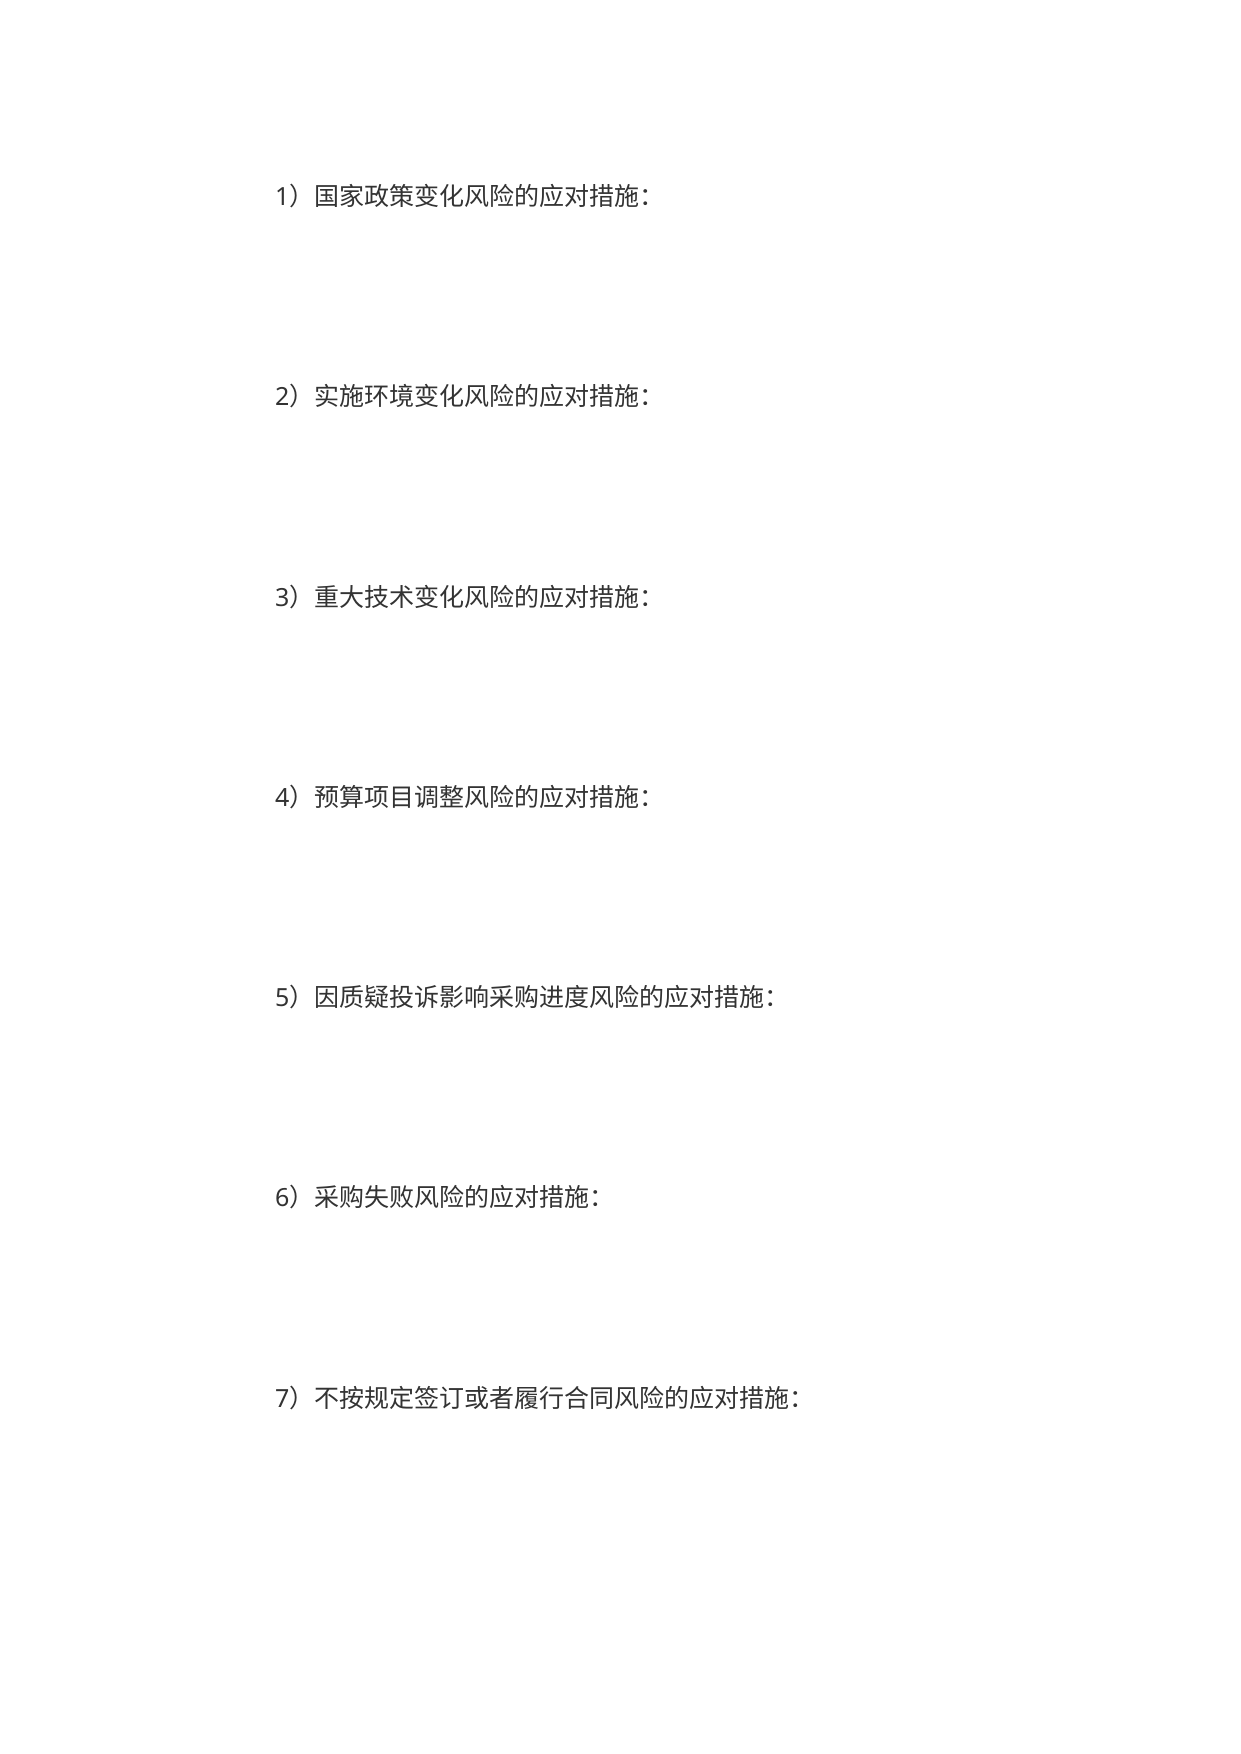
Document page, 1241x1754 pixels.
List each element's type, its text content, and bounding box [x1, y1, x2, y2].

text 2）实施环境变化风险的应对措施： [187, 362, 1053, 427]
text 3）重大技术变化风险的应对措施： [187, 563, 1053, 628]
text 5）因质疑投诉影响采购进度风险的应对措施： [187, 963, 1053, 1028]
text 7）不按规定签订或者履行合同风险的应对措施： [187, 1364, 1053, 1429]
text 6）采购失败风险的应对措施： [187, 1163, 1053, 1228]
text 1）国家政策变化风险的应对措施： [187, 162, 1053, 227]
text 4）预算项目调整风险的应对措施： [187, 763, 1053, 828]
